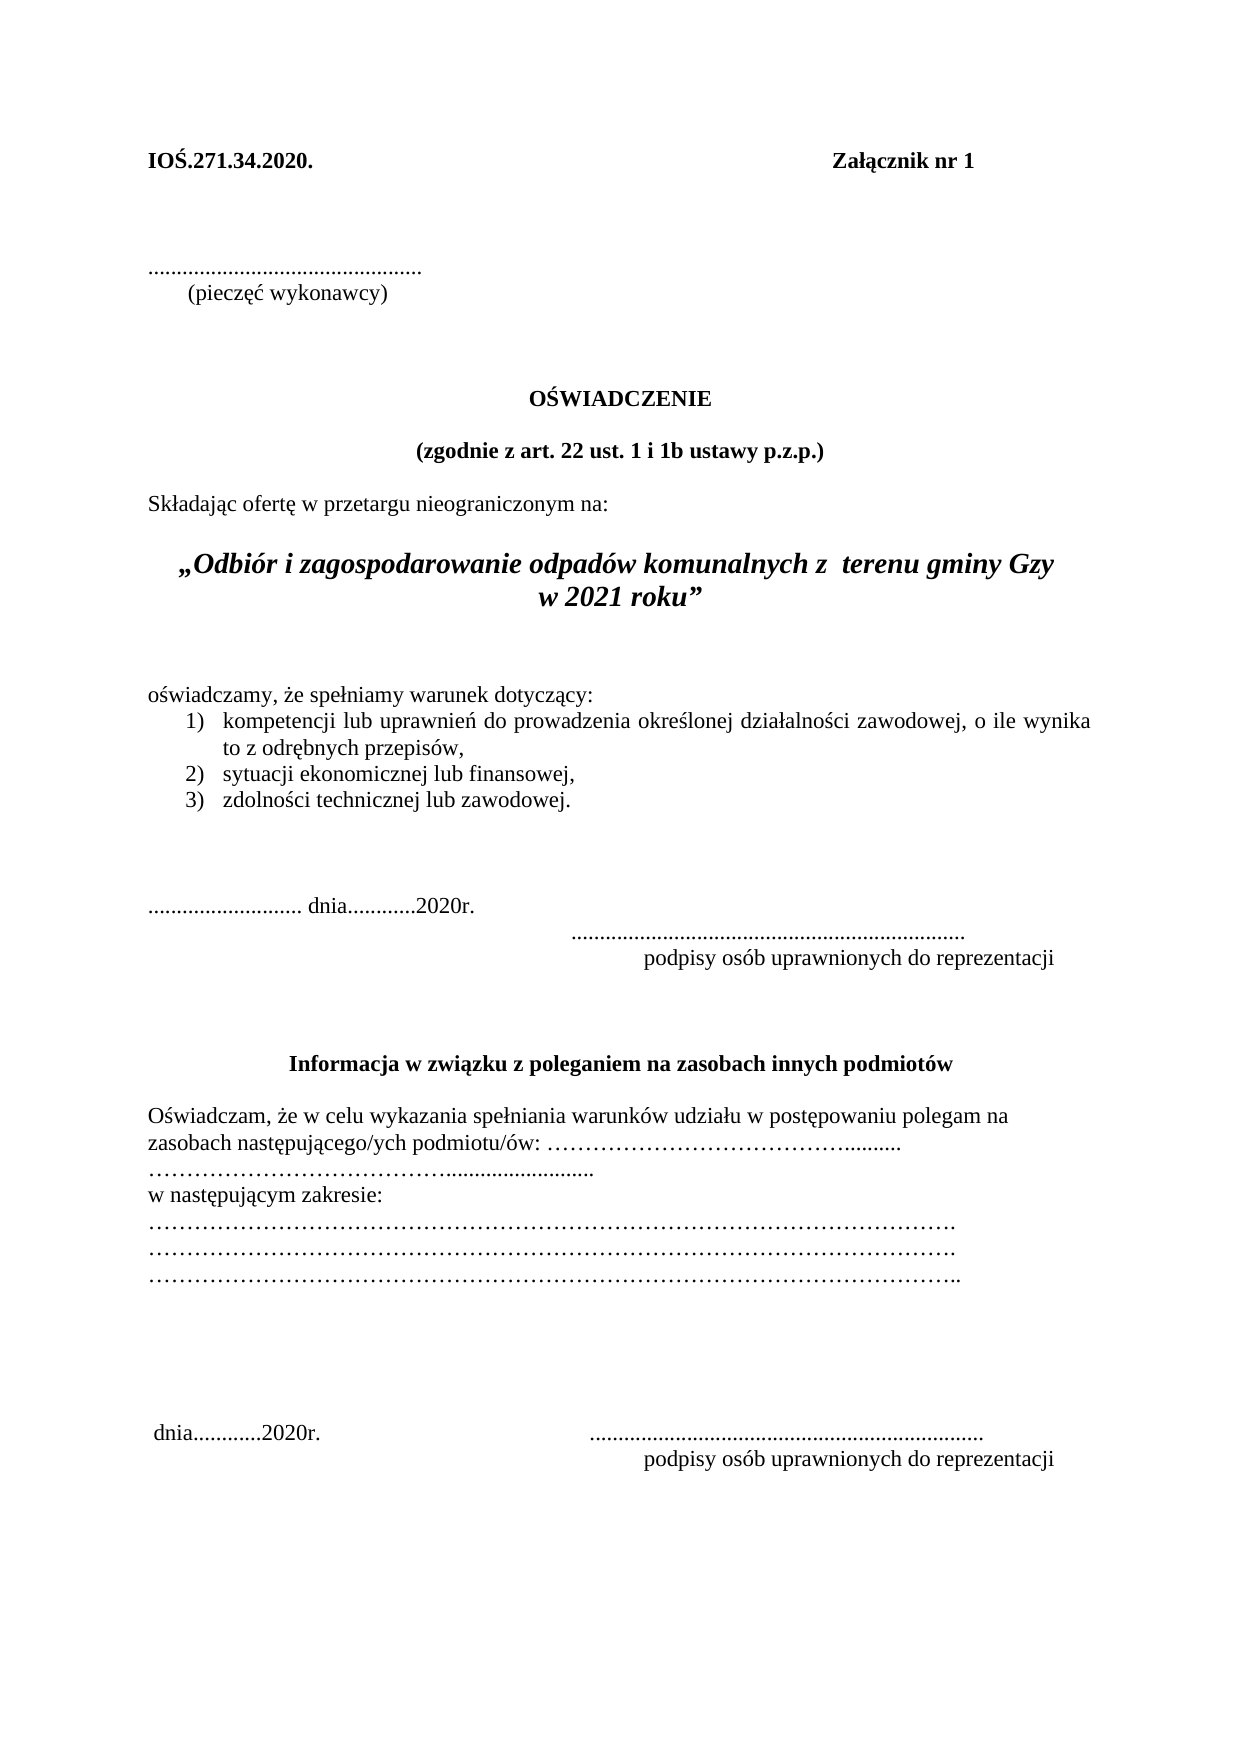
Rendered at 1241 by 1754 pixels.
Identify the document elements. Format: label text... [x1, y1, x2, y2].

text oświadczamy, że spełniamy warunek dotyczący: [148, 681, 1093, 707]
text ................................................ [148, 253, 1093, 279]
list zdolności technicznej lub zawodowej. [185, 786, 1093, 813]
text Oświadczam, że w celu wykazania spełniania warunków udziału w postępowaniu polegam na zasobach następującego/ych podmiotu/ów: …………………………………..........………………………………….......................... [148, 1102, 1093, 1182]
text (pieczęć wykonawcy) [148, 279, 1093, 306]
text Informacja w związku z poleganiem na zasobach innych podmiotów [149, 1050, 1093, 1076]
list sytuacji ekonomicznej lub finansowej, [185, 760, 1093, 786]
text „Odbiór i zagospodarowanie odpadów komunalnych z terenu gminy Gzy w 2021 roku” [148, 546, 1093, 613]
text dnia............2020r. ..................................................................... [148, 1419, 1093, 1445]
text ……………………………………………………………………………………………. [148, 1234, 1093, 1261]
text IOŚ.271.34.2020. Załącznik nr 1 [148, 148, 1093, 174]
text ........................... dnia............2020r. [148, 892, 1093, 918]
text podpisy osób uprawnionych do reprezentacji [149, 1445, 1093, 1471]
text OŚWIADCZENIE [148, 385, 1093, 411]
text ..................................................................... [148, 918, 1093, 944]
text (zgodnie z art. 22 ust. 1 i 1b ustawy p.z.p.) [148, 437, 1093, 464]
text …………………………………………………………………………………………….. [148, 1261, 1093, 1287]
text w następującym zakresie: ……………………………………………………………………………………………. [148, 1182, 1093, 1234]
text podpisy osób uprawnionych do reprezentacji [149, 944, 1093, 971]
list kompetencji lub uprawnień do prowadzenia określonej działalności zawodowej, o ile wynika to z odrębnych przepisów, [185, 707, 1093, 760]
text Składając ofertę w przetargu nieograniczonym na: [148, 490, 1093, 517]
